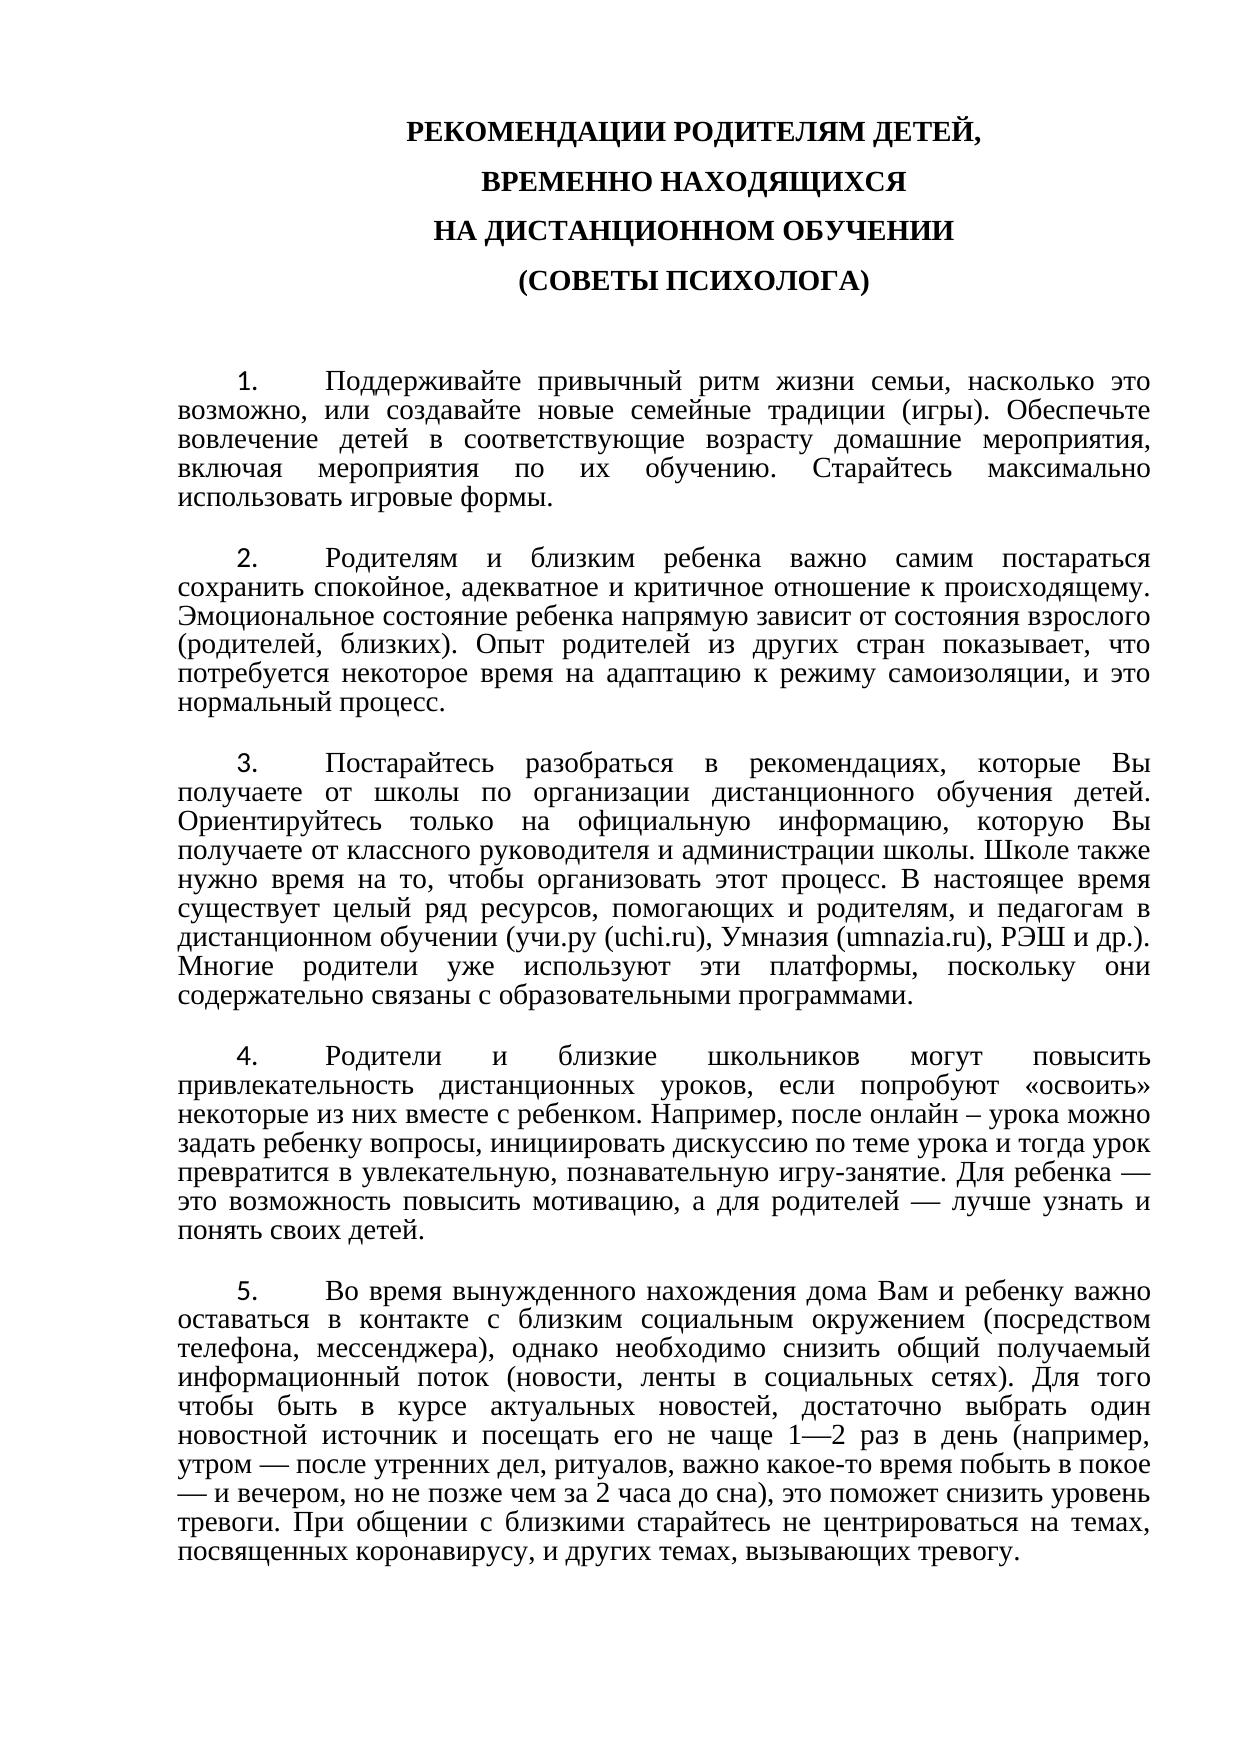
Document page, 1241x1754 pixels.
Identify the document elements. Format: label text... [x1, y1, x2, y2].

list Во время вынужденного нахождения дома Вам и ребенку важно оставаться в контакте с близким социальным окружением (посредством телефона, мессенджера), однако необходимо снизить общий получаемый информационный поток (новости, ленты в социальных сетях). Для того чтобы быть в курсе актуальных новостей, достаточно выбрать один новостной источник и посещать его не чаще 1—2 раз в день (например, утром — после утренних дел, ритуалов, важно какое-то время побыть в покое — и вечером, но не позже чем за 2 часа до сна), это поможет снизить уровень тревоги. При общении с близкими старайтесь не центрироваться на темах, посвященных коронавирусу, и других темах, вызывающих тревогу. [177, 1277, 1152, 1566]
list Постарайтесь разобраться в рекомендациях, которые Вы получаете от школы по организации дистанционного обучения детей. Ориентируйтесь только на официальную информацию, которую Вы получаете от классного руководителя и администрации школы. Школе также нужно время на то, чтобы организовать этот процесс. В настоящее время существует целый ряд ресурсов, помогающих и родителям, и педагогам в дистанционном обучении (учи.ру (uchi.ru), Умназия (umnazia.ru), РЭШ и др.). Многие родители уже используют эти платформы, поскольку они содержательно связаны с образовательными программами. [177, 749, 1152, 1010]
text НА ДИСТАНЦИОННОМ ОБУЧЕНИИ [177, 218, 1152, 247]
list Родителям и близким ребенка важно самим постараться сохранить спокойное, адекватное и критичное отношение к происходящему. Эмоциональное состояние ребенка напрямую зависит от состояния взрослого (родителей, близких). Опыт родителей из других стран показывает, что потребуется некоторое время на адаптацию к режиму самоизоляции, и это нормальный процесс. [177, 544, 1152, 718]
text РЕКОМЕНДАЦИИ РОДИТЕЛЯМ ДЕТЕЙ, [177, 118, 1152, 147]
text (СОВЕТЫ ПСИХОЛОГА) [177, 267, 1152, 296]
list Поддерживайте привычный ритм жизни семьи, насколько это возможно, или создавайте новые семейные традиции (игры). Обеспечьте вовлечение детей в соответствующие возрасту домашние мероприятия, включая мероприятия по их обучению. Старайтесь максимально использовать игровые формы. [177, 367, 1152, 512]
text ВРЕМЕННО НАХОДЯЩИХСЯ [177, 168, 1152, 197]
list Родители и близкие школьников могут повысить привлекательность дистанционных уроков, если попробуют «освоить» некоторые из них вместе с ребенком. Например, после онлайн – урока можно задать ребенку вопросы, инициировать дискуссию по теме урока и тогда урок превратится в увлекательную, познавательную игру-занятие. Для ребенка — это возможность повысить мотивацию, а для родителей — лучше узнать и понять своих детей. [177, 1042, 1152, 1245]
